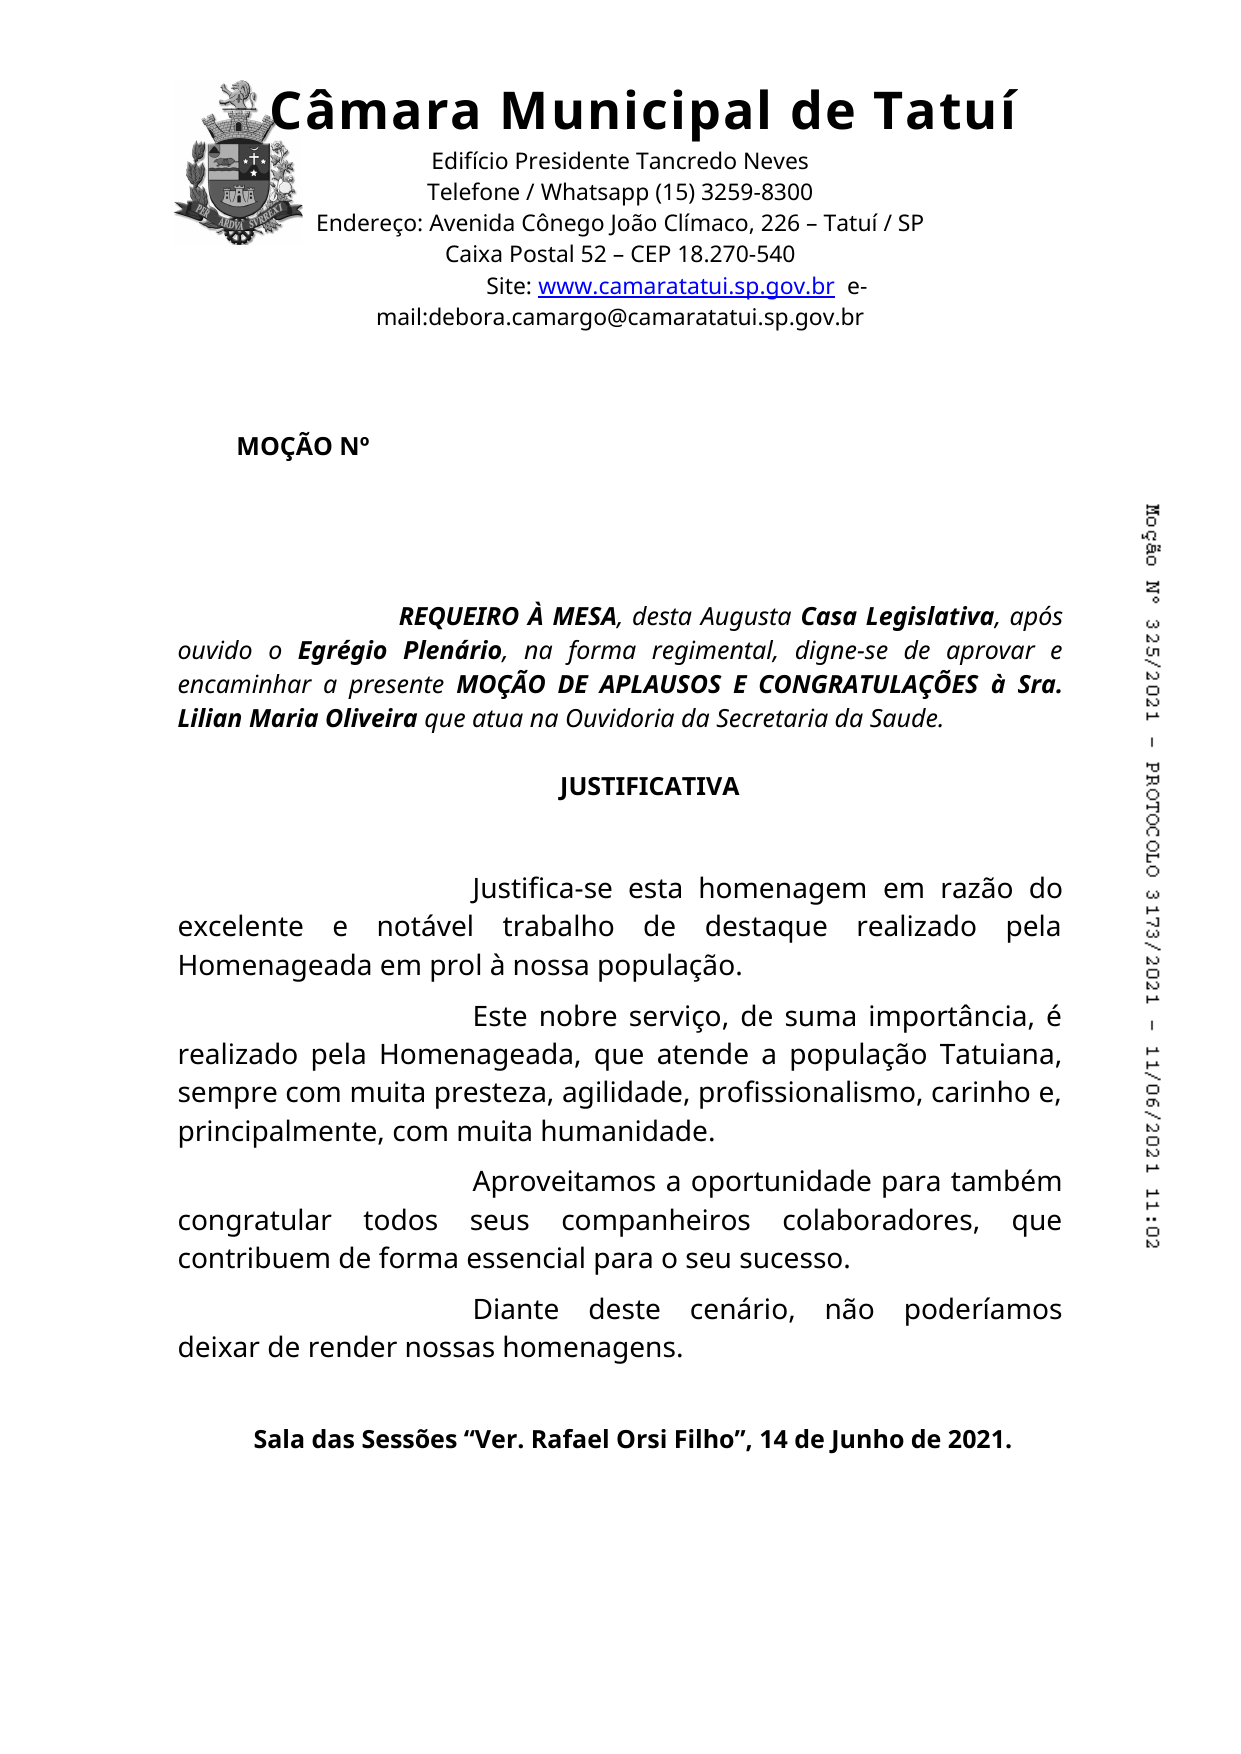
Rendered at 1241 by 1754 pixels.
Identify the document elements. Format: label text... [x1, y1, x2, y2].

text Diante deste cenário, não poderíamos deixar de render nossas homenagens. [177, 1289, 1063, 1366]
text REQUEIRO À MESA, desta Augusta Casa Legislativa, após ouvido o Egrégio Plenário, na forma regimental, digne-se de aprovar e encaminhar a presente MOÇÃO DE APLAUSOS E CONGRATULAÇÕES à Sra. Lilian Maria Oliveira que atua na Ouvidoria da Secretaria da Saude. [177, 599, 1063, 735]
text Justifica-se esta homenagem em razão do excelente e notável trabalho de destaque realizado pela Homenageada em prol à nossa população. [177, 868, 1063, 983]
text JUSTIFICATIVA [236, 769, 1063, 803]
picture [1120, 500, 1183, 1254]
text Sala das Sessões “Ver. Rafael Orsi Filho”, 14 de Junho de 2021. [177, 1422, 1063, 1456]
text Este nobre serviço, de suma importância, é realizado pela Homenageada, que atende a população Tatuiana, sempre com muita presteza, agilidade, profissionalismo, carinho e, principalmente, com muita humanidade. [177, 996, 1063, 1149]
text MOÇÃO Nº [236, 428, 1063, 462]
text Aproveitamos a oportunidade para também congratular todos seus companheiros colaboradores, que contribuem de forma essencial para o seu sucesso. [177, 1162, 1063, 1277]
